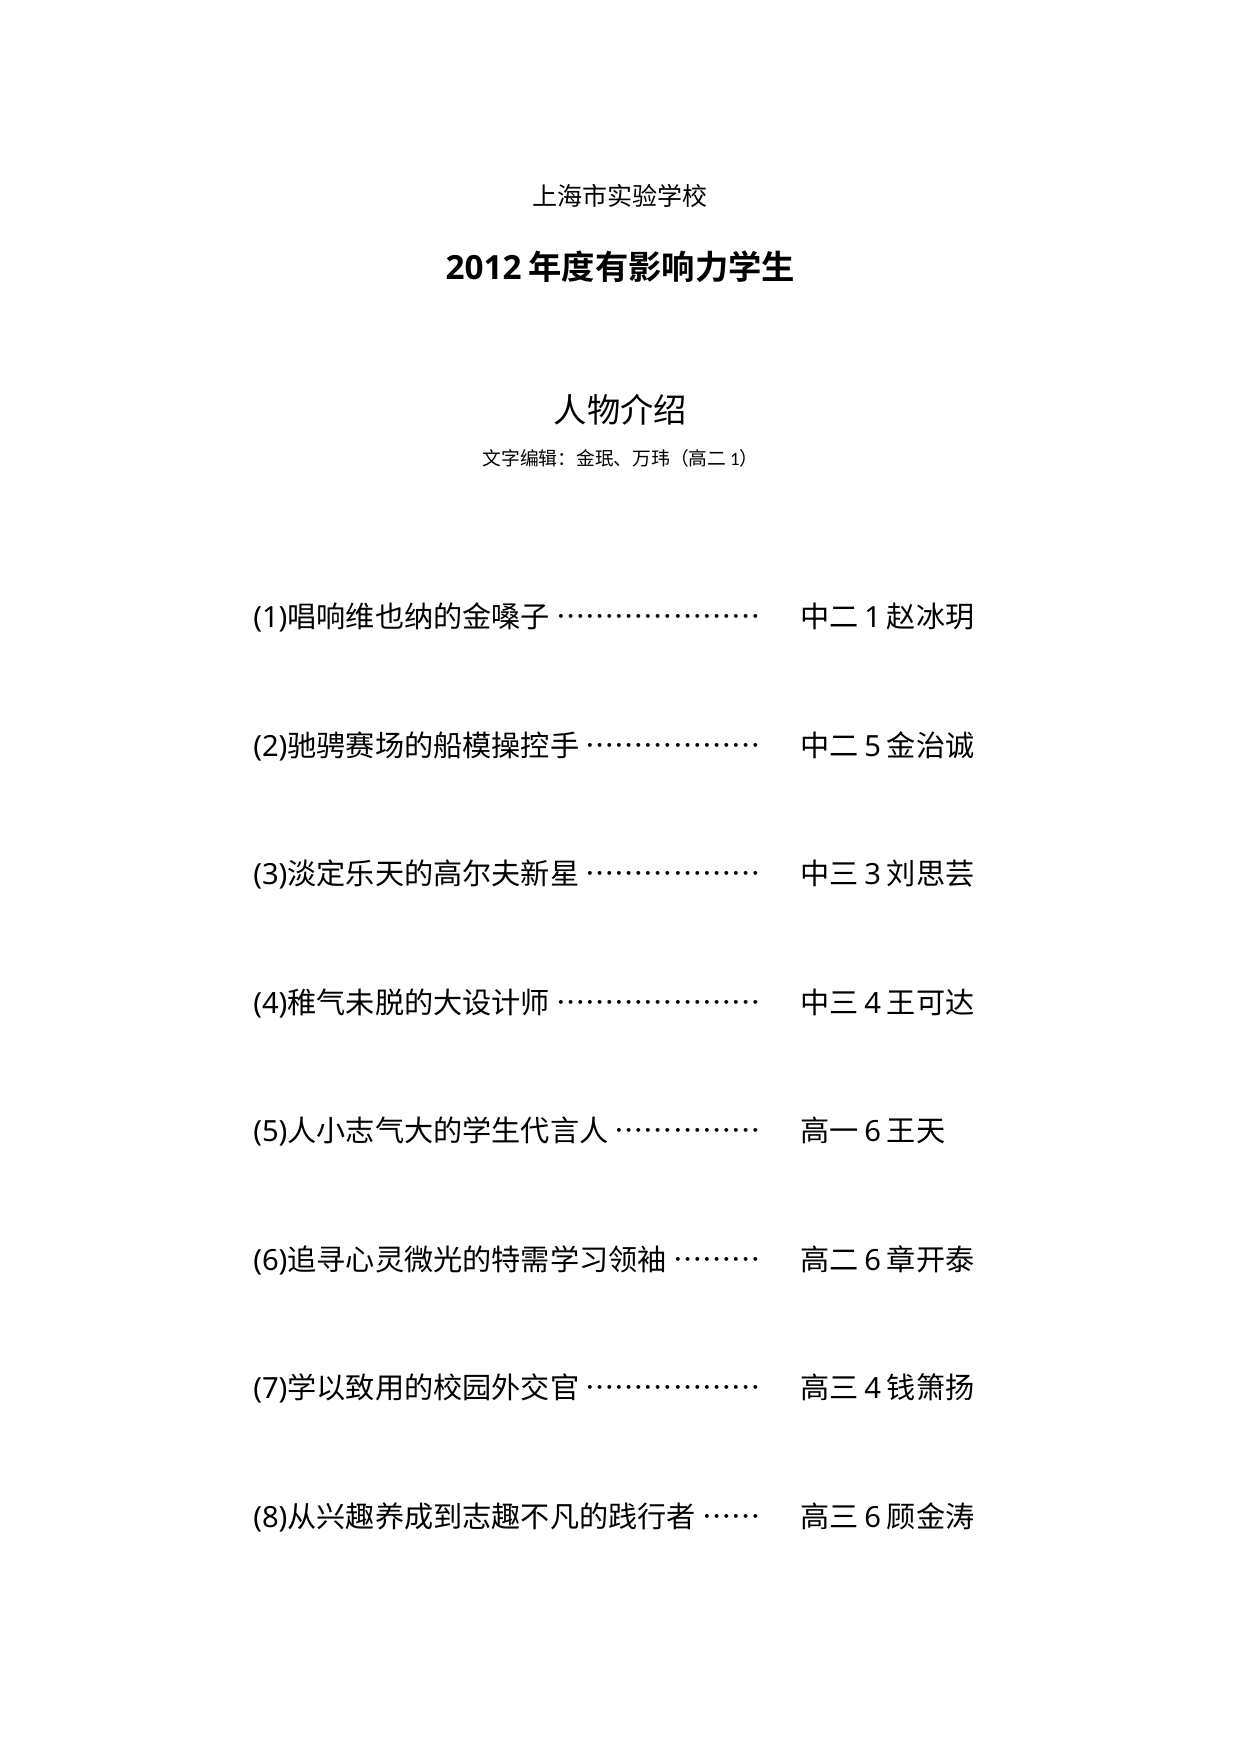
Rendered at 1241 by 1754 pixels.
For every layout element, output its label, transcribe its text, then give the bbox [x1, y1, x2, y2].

text (7)学以致用的校园外交官 ……………… 高三4钱箫扬 [209, 1354, 1053, 1419]
text 2012年度有影响力学生 [187, 232, 1053, 297]
text (3)淡定乐天的高尔夫新星 ……………… 中三3刘思芸 [209, 839, 1053, 904]
text 上海市实验学校 [187, 162, 1053, 227]
text (1)唱响维也纳的金嗓子 ………………… 中二1赵冰玥 [209, 582, 1053, 647]
text 文字编辑：金珉、万玮（高二1） [187, 441, 1053, 473]
text (4)稚气未脱的大设计师 ………………… 中三4王可达 [209, 968, 1053, 1033]
text (5)人小志气大的学生代言人 …………… 高一6王天 [209, 1097, 1053, 1162]
text (2)驰骋赛场的船模操控手 ……………… 中二5金治诚 [209, 711, 1053, 776]
text 人物介绍 [187, 376, 1053, 441]
text (8)从兴趣养成到志趣不凡的践行者 …… 高三6顾金涛 [209, 1482, 1053, 1547]
text (6)追寻心灵微光的特需学习领袖 ……… 高二6章开泰 [209, 1225, 1053, 1290]
